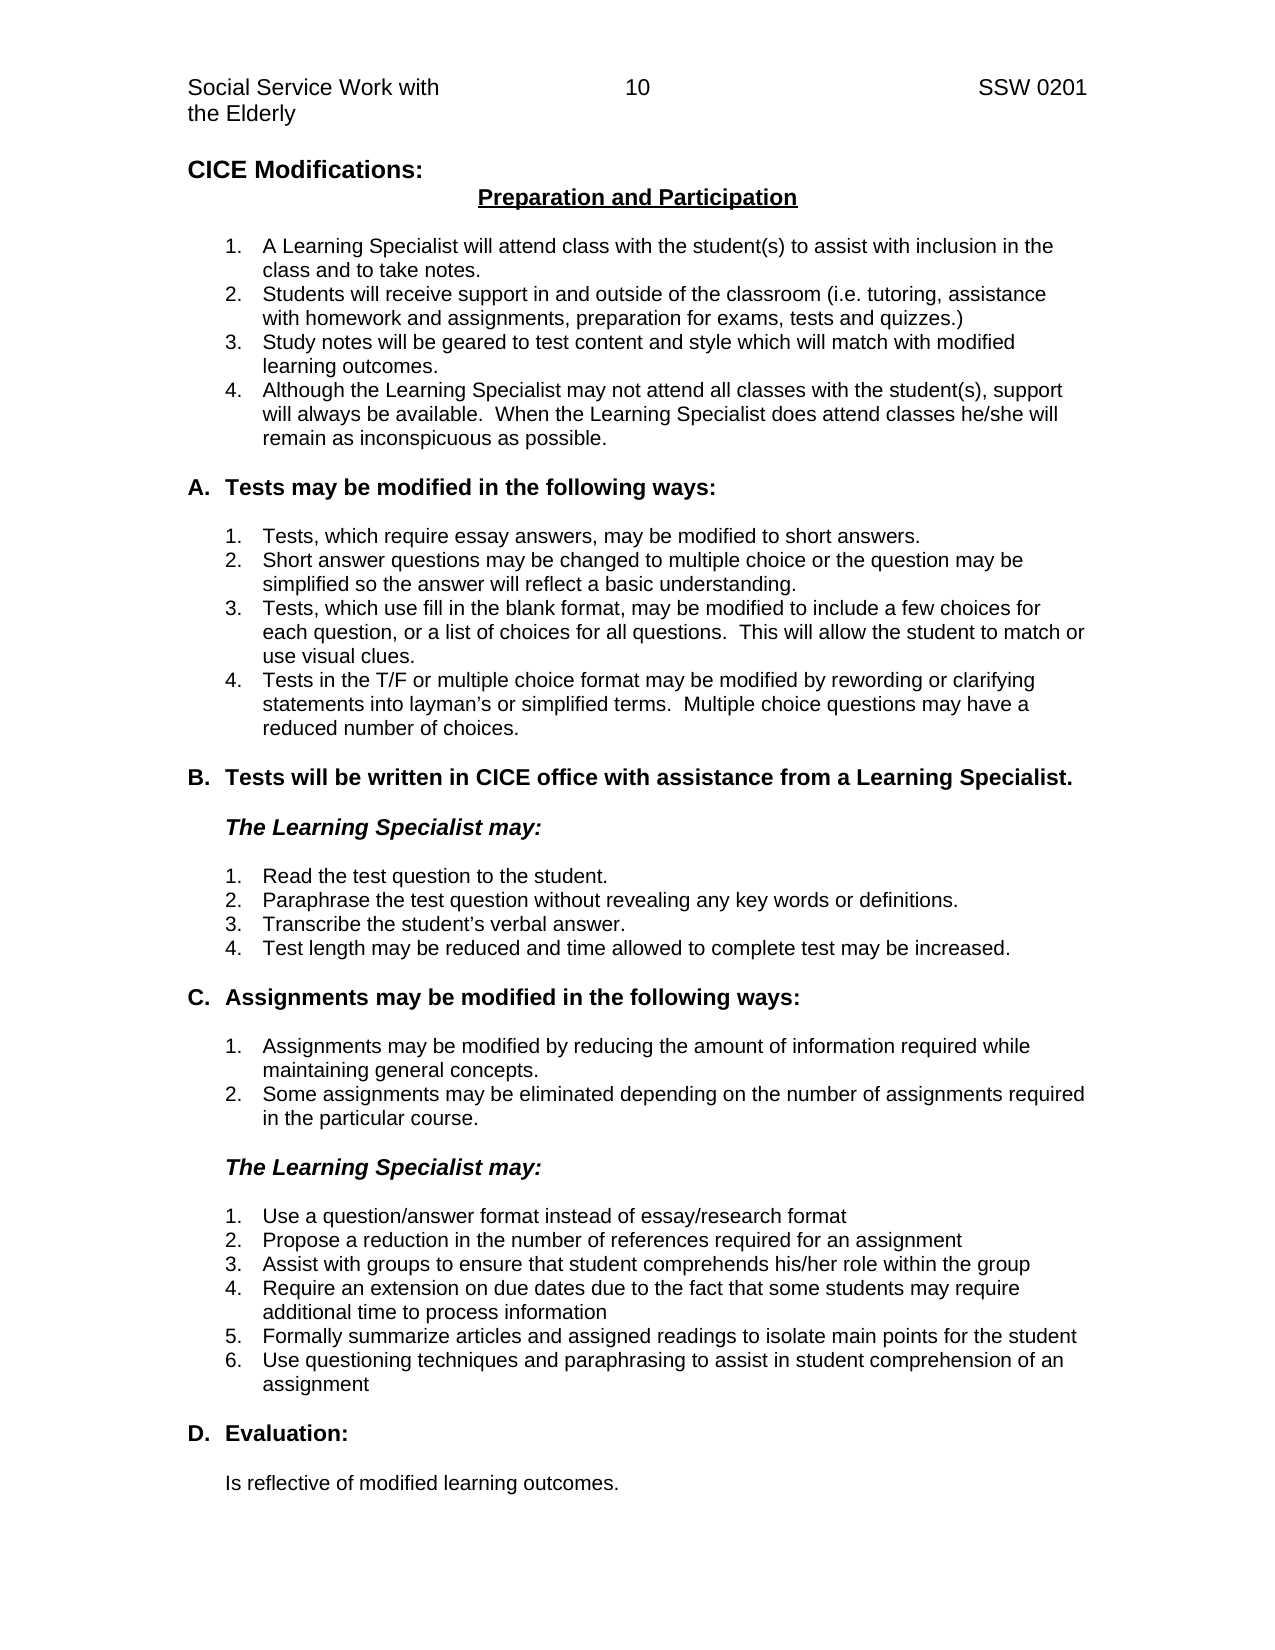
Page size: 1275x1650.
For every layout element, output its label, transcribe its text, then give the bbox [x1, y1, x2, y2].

list Test length may be reduced and time allowed to complete test may be increased. [225, 936, 1087, 960]
list Assignments may be modified by reducing the amount of information required while maintaining general concepts. [225, 1034, 1087, 1082]
text The Learning Specialist may: [225, 1154, 1087, 1180]
list Evaluation: [187, 1420, 1087, 1446]
list Transcribe the student’s verbal answer. [225, 912, 1087, 936]
list Some assignments may be eliminated depending on the number of assignments required in the particular course. [225, 1082, 1087, 1130]
list Tests, which use fill in the blank format, may be modified to include a few choices for each question, or a list of choices for all questions. This will allow the student to match or use visual clues. [225, 596, 1087, 668]
list Formally summarize articles and assigned readings to isolate main points for the student [225, 1324, 1087, 1348]
list Assignments may be modified in the following ways: [187, 984, 1087, 1010]
list Use a question/answer format instead of essay/research format [225, 1204, 1087, 1228]
list Study notes will be geared to test content and style which will match with modified learning outcomes. [225, 330, 1087, 378]
list Read the test question to the student. [225, 864, 1087, 888]
list Short answer questions may be changed to multiple choice or the question may be simplified so the answer will reflect a basic understanding. [225, 548, 1087, 596]
list Students will receive support in and outside of the classroom (i.e. tutoring, assistance with homework and assignments, preparation for exams, tests and quizzes.) [225, 282, 1087, 330]
subtitle Preparation and Participation [187, 184, 1087, 210]
text Is reflective of modified learning outcomes. [225, 1470, 1087, 1494]
text The Learning Specialist may: [187, 814, 1087, 840]
list Tests may be modified in the following ways: [187, 474, 1087, 500]
list Propose a reduction in the number of references required for an assignment [225, 1228, 1087, 1252]
list Require an extension on due dates due to the fact that some students may require additional time to process information [225, 1276, 1087, 1324]
text CICE Modifications: [187, 155, 1087, 184]
list Assist with groups to ensure that student comprehends his/her role within the group [225, 1252, 1087, 1276]
list Tests will be written in CICE office with assistance from a Learning Specialist. [187, 763, 1087, 790]
list Tests in the T/F or multiple choice format may be modified by rewording or clarifying statements into layman’s or simplified terms. Multiple choice questions may have a reduced number of choices. [225, 668, 1087, 739]
list Although the Learning Specialist may not attend all classes with the student(s), support will always be available. When the Learning Specialist does attend classes he/she will remain as inconspicuous as possible. [225, 378, 1087, 450]
list Tests, which require essay answers, may be modified to short answers. [225, 524, 1087, 548]
list Paraphrase the test question without revealing any key words or definitions. [225, 888, 1087, 912]
list Use questioning techniques and paraphrasing to assist in student comprehension of an assignment [225, 1348, 1087, 1396]
list A Learning Specialist will attend class with the student(s) to assist with inclusion in the class and to take notes. [225, 234, 1087, 282]
